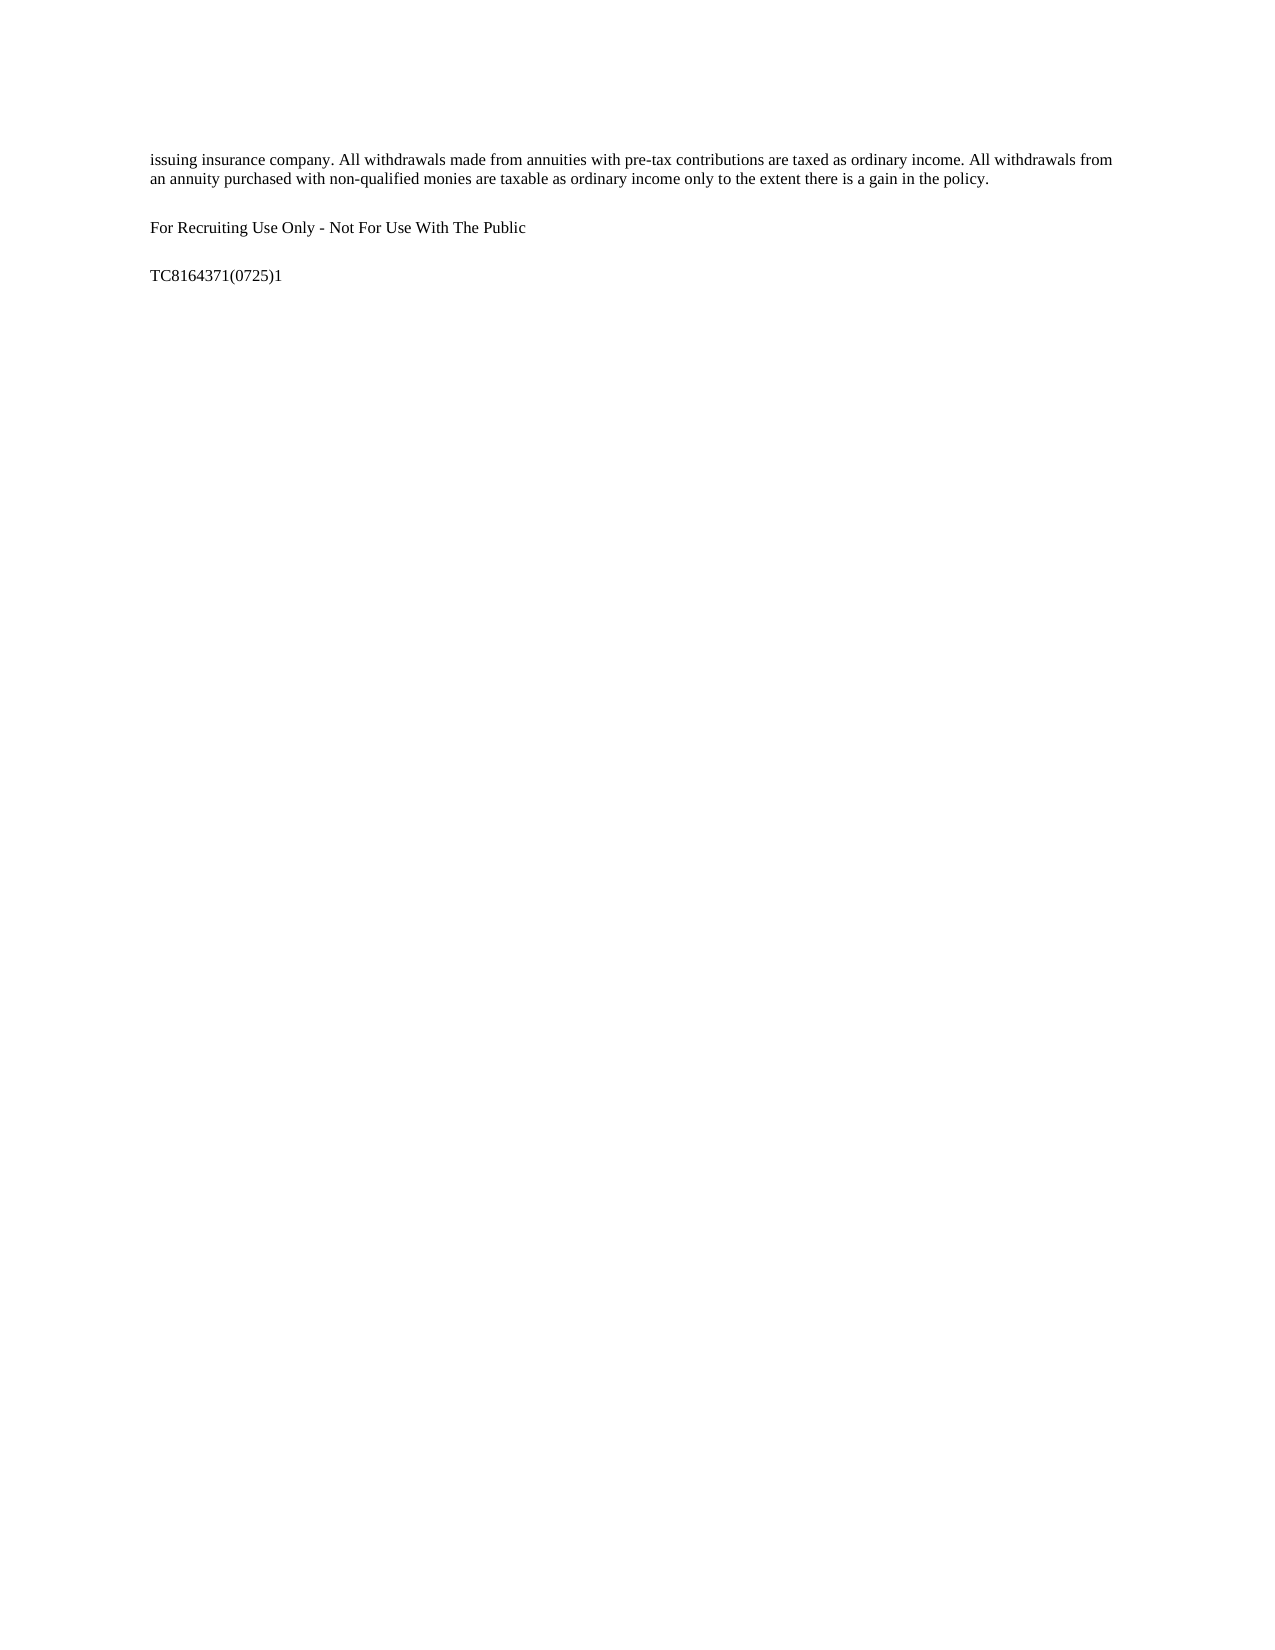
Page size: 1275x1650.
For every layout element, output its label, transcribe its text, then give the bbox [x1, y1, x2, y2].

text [150, 150, 1125, 188]
text For Recruiting Use Only - Not For Use With The Public [150, 217, 1125, 237]
text TC8164371(0725)1 [150, 266, 1125, 285]
